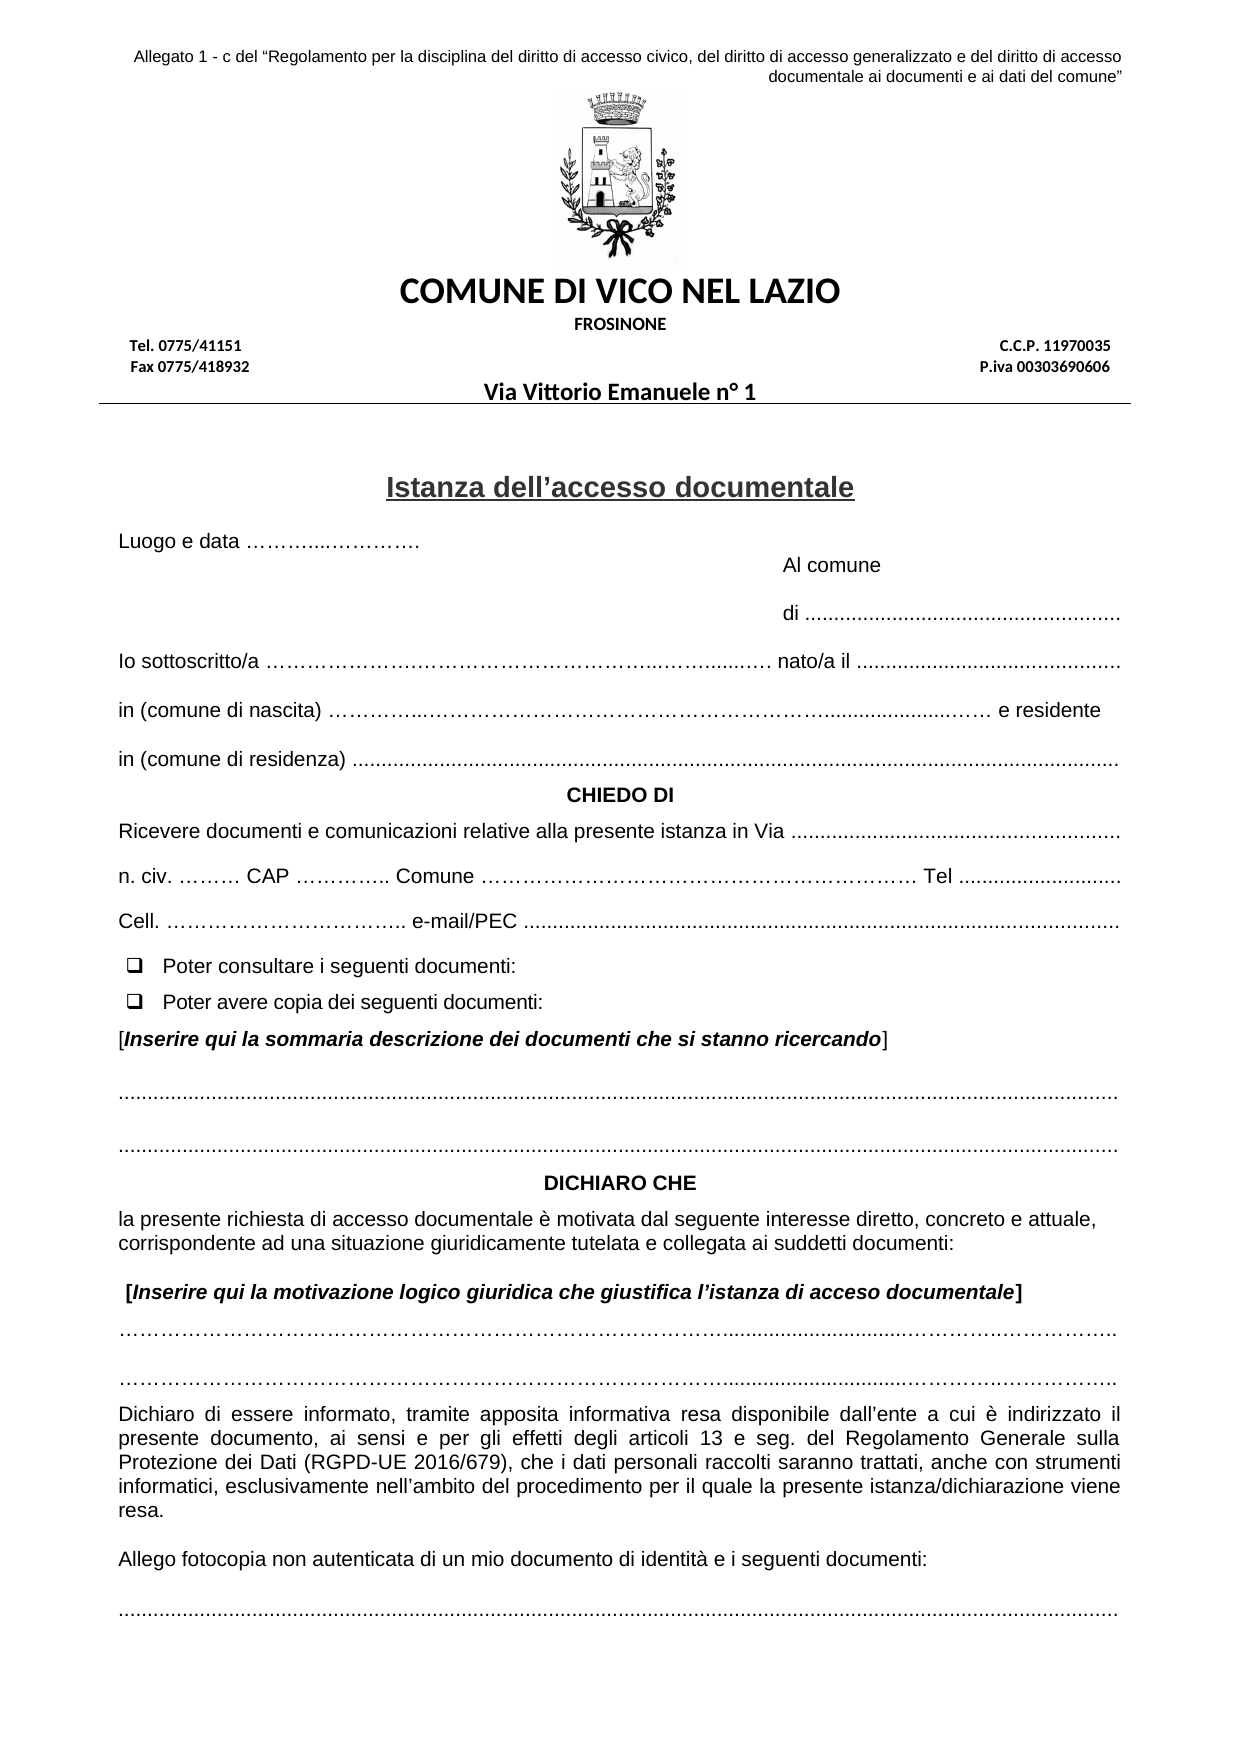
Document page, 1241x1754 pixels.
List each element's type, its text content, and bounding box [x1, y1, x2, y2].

text in (comune di nascita) …………...…………………………………………………......................…… e residente [118, 697, 1122, 721]
text Tel. 0775/41151 C.C.P. 11970035 [118, 336, 1122, 356]
text in (comune di residenza) [118, 746, 1122, 770]
text DICHIARO CHE [118, 1171, 1122, 1195]
text di [783, 601, 1122, 624]
text COMUNE DI VICO NEL LAZIO [118, 267, 1122, 313]
list Poter avere copia dei seguenti documenti: [125, 990, 1122, 1014]
text Via Vittorio Emanuele n° 1 [118, 376, 1122, 403]
text FROSINONE [118, 313, 1122, 336]
text Ricevere documenti e comunicazioni relative alla presente istanza in Via [118, 819, 1122, 843]
text ……………………………………………………………………………................................…………..…………….. [118, 1317, 1122, 1341]
subtitle Istanza dell’accesso documentale [118, 470, 1122, 504]
text Allego fotocopia non autenticata di un mio documento di identità e i seguenti documenti: [118, 1547, 1122, 1571]
text Cell. …………………………….. e-mail/PEC [118, 909, 1122, 933]
text n. civ. ……… CAP ………….. Comune ……………………………………………………… Tel [118, 864, 1122, 888]
text la presente richiesta di accesso documentale è motivata dal seguente interesse diretto, concreto e attuale, corrispondente ad una situazione giuridicamente tutelata e collegata ai suddetti documenti: [118, 1207, 1122, 1255]
text [Inserire qui la motivazione logico giuridica che giustifica l’istanza di acceso documentale] [125, 1280, 1122, 1304]
text Io sottoscritto/a ………………….……………………………...…….......…. nato/a il [118, 648, 1122, 672]
list Poter consultare i seguenti documenti: [125, 954, 1122, 978]
text ……………………………………………………………………………................................…………..…………….. [118, 1366, 1122, 1389]
text Luogo e data ………....…………. [118, 529, 1122, 553]
text Fax 0775/418932 P.iva 00303690606 [118, 356, 1122, 376]
text Dichiaro di essere informato, tramite apposita informativa resa disponibile dall’ente a cui è indirizzato il presente documento, ai sensi e per gli effetti degli articoli 13 e seg. del Regolamento Generale sulla Protezione dei Dati (RGPD-UE 2016/679), che i dati personali raccolti saranno trattati, anche con strumenti informatici, esclusivamente nell’ambito del procedimento per il quale la presente istanza/dichiarazione viene resa. [118, 1402, 1122, 1522]
picture [554, 88, 687, 267]
text Al comune [783, 553, 1122, 577]
text CHIEDO DI [118, 783, 1122, 807]
text [Inserire qui la sommaria descrizione dei documenti che si stanno ricercando] [118, 1027, 1122, 1051]
